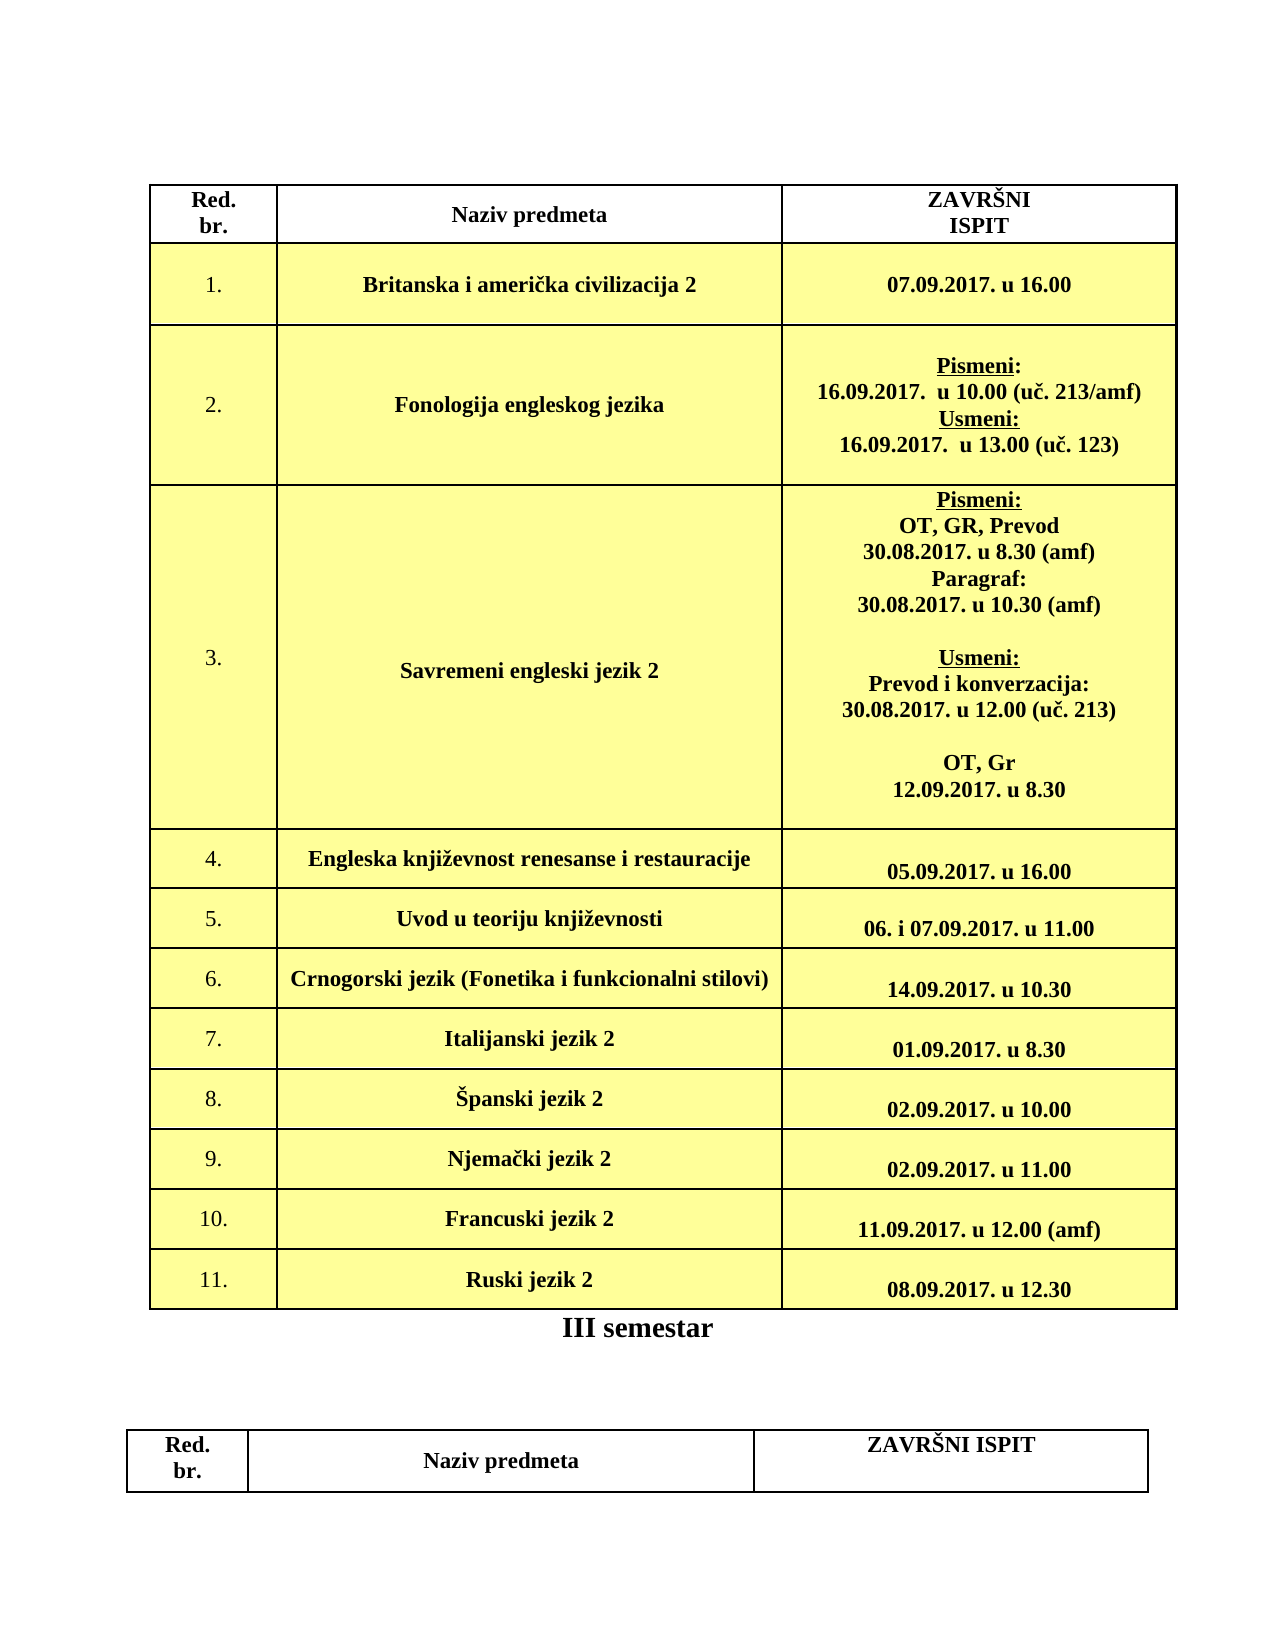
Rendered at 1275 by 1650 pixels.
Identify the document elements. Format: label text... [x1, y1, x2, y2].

table_cell Britanska i američka civilizacija 2 [278, 244, 781, 323]
table_cell Uvod u teoriju književnosti [278, 889, 781, 947]
table_header ZAVRŠNI ISPIT [783, 186, 1175, 242]
table_cell Savremeni engleski jezik 2 [278, 486, 781, 828]
table_cell 9. [151, 1130, 276, 1188]
table_cell 5. [151, 889, 276, 947]
table_cell Ruski jezik 2 [278, 1250, 781, 1308]
table_cell 08.09.2017. u 12.30 [783, 1250, 1175, 1308]
table_header Naziv predmeta [249, 1431, 753, 1491]
table_cell Pismeni: OT, GR, Prevod 30.08.2017. u 8.30 (amf) Paragraf: 30.08.2017. u 10.30 (amf) Usmeni: Prevod i konverzacija: 30.08.2017. u 12.00 (uč. 213) OT, Gr 12.09.2017. u 8.30 [783, 486, 1175, 828]
table_cell Italijanski jezik 2 [278, 1009, 781, 1067]
table_cell 7. [151, 1009, 276, 1067]
table_cell 01.09.2017. u 8.30 [783, 1009, 1175, 1067]
table_cell 10. [151, 1190, 276, 1248]
table_cell 2. [151, 326, 276, 484]
table_cell 02.09.2017. u 11.00 [783, 1130, 1175, 1188]
table_cell Fonologija engleskog jezika [278, 326, 781, 484]
table_cell Španski jezik 2 [278, 1070, 781, 1127]
table_cell 06. i 07.09.2017. u 11.00 [783, 889, 1175, 947]
table_cell 05.09.2017. u 16.00 [783, 830, 1175, 887]
table_cell 02.09.2017. u 10.00 [783, 1070, 1175, 1127]
table_cell Njemački jezik 2 [278, 1130, 781, 1188]
table_cell 07.09.2017. u 16.00 [783, 244, 1175, 323]
table_cell 6. [151, 949, 276, 1007]
table_cell 11. [151, 1250, 276, 1308]
table_cell 1. [151, 244, 276, 323]
table_cell 14.09.2017. u 10.30 [783, 949, 1175, 1007]
text III semestar [150, 1310, 1125, 1343]
table_cell Pismeni: 16.09.2017. u 10.00 (uč. 213/amf) Usmeni: 16.09.2017. u 13.00 (uč. 123) [783, 326, 1175, 484]
table_cell 8. [151, 1070, 276, 1127]
table_header Red. br. [128, 1431, 247, 1491]
table_header ZAVRŠNI ISPIT [755, 1431, 1147, 1491]
table_header Red. br. [151, 186, 276, 242]
table_header Naziv predmeta [278, 186, 781, 242]
table_cell 3. [151, 486, 276, 828]
table_cell 4. [151, 830, 276, 887]
table_cell 11.09.2017. u 12.00 (amf) [783, 1190, 1175, 1248]
table_cell Francuski jezik 2 [278, 1190, 781, 1248]
table_cell Engleska književnost renesanse i restauracije [278, 830, 781, 887]
table_cell Crnogorski jezik (Fonetika i funkcionalni stilovi) [278, 949, 781, 1007]
